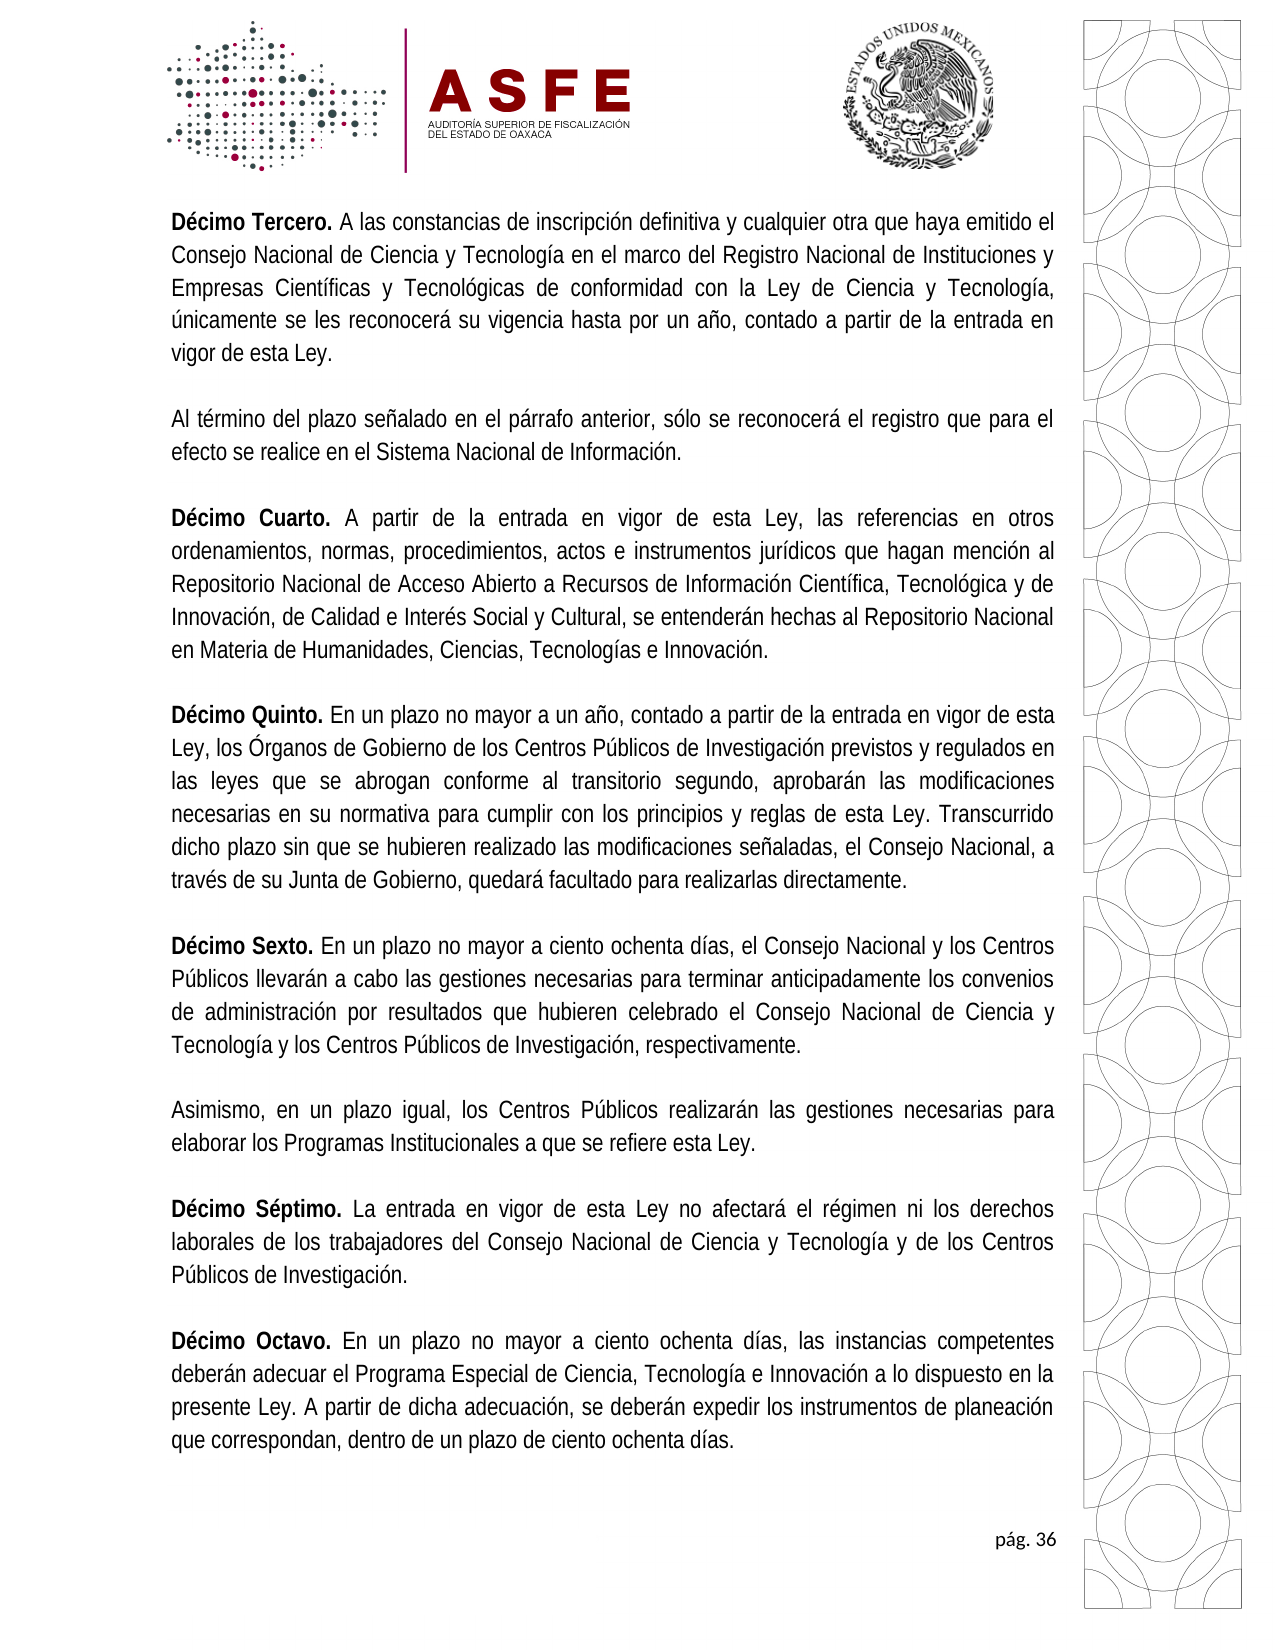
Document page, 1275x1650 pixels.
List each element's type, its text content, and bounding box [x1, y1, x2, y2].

text Asimismo, en un plazo igual, los Centros Públicos realizarán las gestiones necesarias para elaborar los Programas Institucionales a que se refiere esta Ley. [171, 1096, 1056, 1157]
text Décimo Tercero. A las constancias de inscripción definitiva y cualquier otra que haya emitido el Consejo Nacional de Ciencia y Tecnología en el marco del Registro Nacional de Instituciones y Empresas Científicas y Tecnológicas de conformidad con la Ley de Ciencia y Tecnología, únicamente se les reconocerá su vigencia hasta por un año, contado a partir de la entrada en vigor de esta Ley. [171, 207, 1056, 367]
text Décimo Séptimo. La entrada en vigor de esta Ley no afectará el régimen ni los derechos laborales de los trabajadores del Consejo Nacional de Ciencia y Tecnología y de los Centros Públicos de Investigación. [171, 1194, 1056, 1289]
text Décimo Octavo. En un plazo no mayor a ciento ochenta días, las instancias competentes deberán adecuar el Programa Especial de Ciencia, Tecnología e Innovación a lo dispuesto en la presente Ley. A partir de dicha adecuación, se deberán expedir los instrumentos de planeación que correspondan, dentro de un plazo de ciento ochenta días. [171, 1326, 1056, 1453]
text Décimo Cuarto. A partir de la entrada en vigor de esta Ley, las referencias en otros ordenamientos, normas, procedimientos, actos e instrumentos jurídicos que hagan mención al Repositorio Nacional de Acceso Abierto a Recursos de Información Científica, Tecnológica y de Innovación, de Calidad e Interés Social y Cultural, se entenderán hechas al Repositorio Nacional en Materia de Humanidades, Ciencias, Tecnologías e Innovación. [171, 503, 1056, 663]
picture [167, 20, 1275, 1650]
text Décimo Quinto. En un plazo no mayor a un año, contado a partir de la entrada en vigor de esta Ley, los Órganos de Gobierno de los Centros Públicos de Investigación previstos y regulados en las leyes que se abrogan conforme al transitorio segundo, aprobarán las modificaciones necesarias en su normativa para cumplir con los principios y reglas de esta Ley. Transcurrido dicho plazo sin que se hubieren realizado las modificaciones señaladas, el Consejo Nacional, a través de su Junta de Gobierno, quedará facultado para realizarlas directamente. [171, 701, 1056, 894]
text Al término del plazo señalado en el párrafo anterior, sólo se reconocerá el registro que para el efecto se realice en el Sistema Nacional de Información. [171, 404, 1056, 466]
text Décimo Sexto. En un plazo no mayor a ciento ochenta días, el Consejo Nacional y los Centros Públicos llevarán a cabo las gestiones necesarias para terminar anticipadamente los convenios de administración por resultados que hubieren celebrado el Consejo Nacional de Ciencia y Tecnología y los Centros Públicos de Investigación, respectivamente. [171, 931, 1056, 1058]
